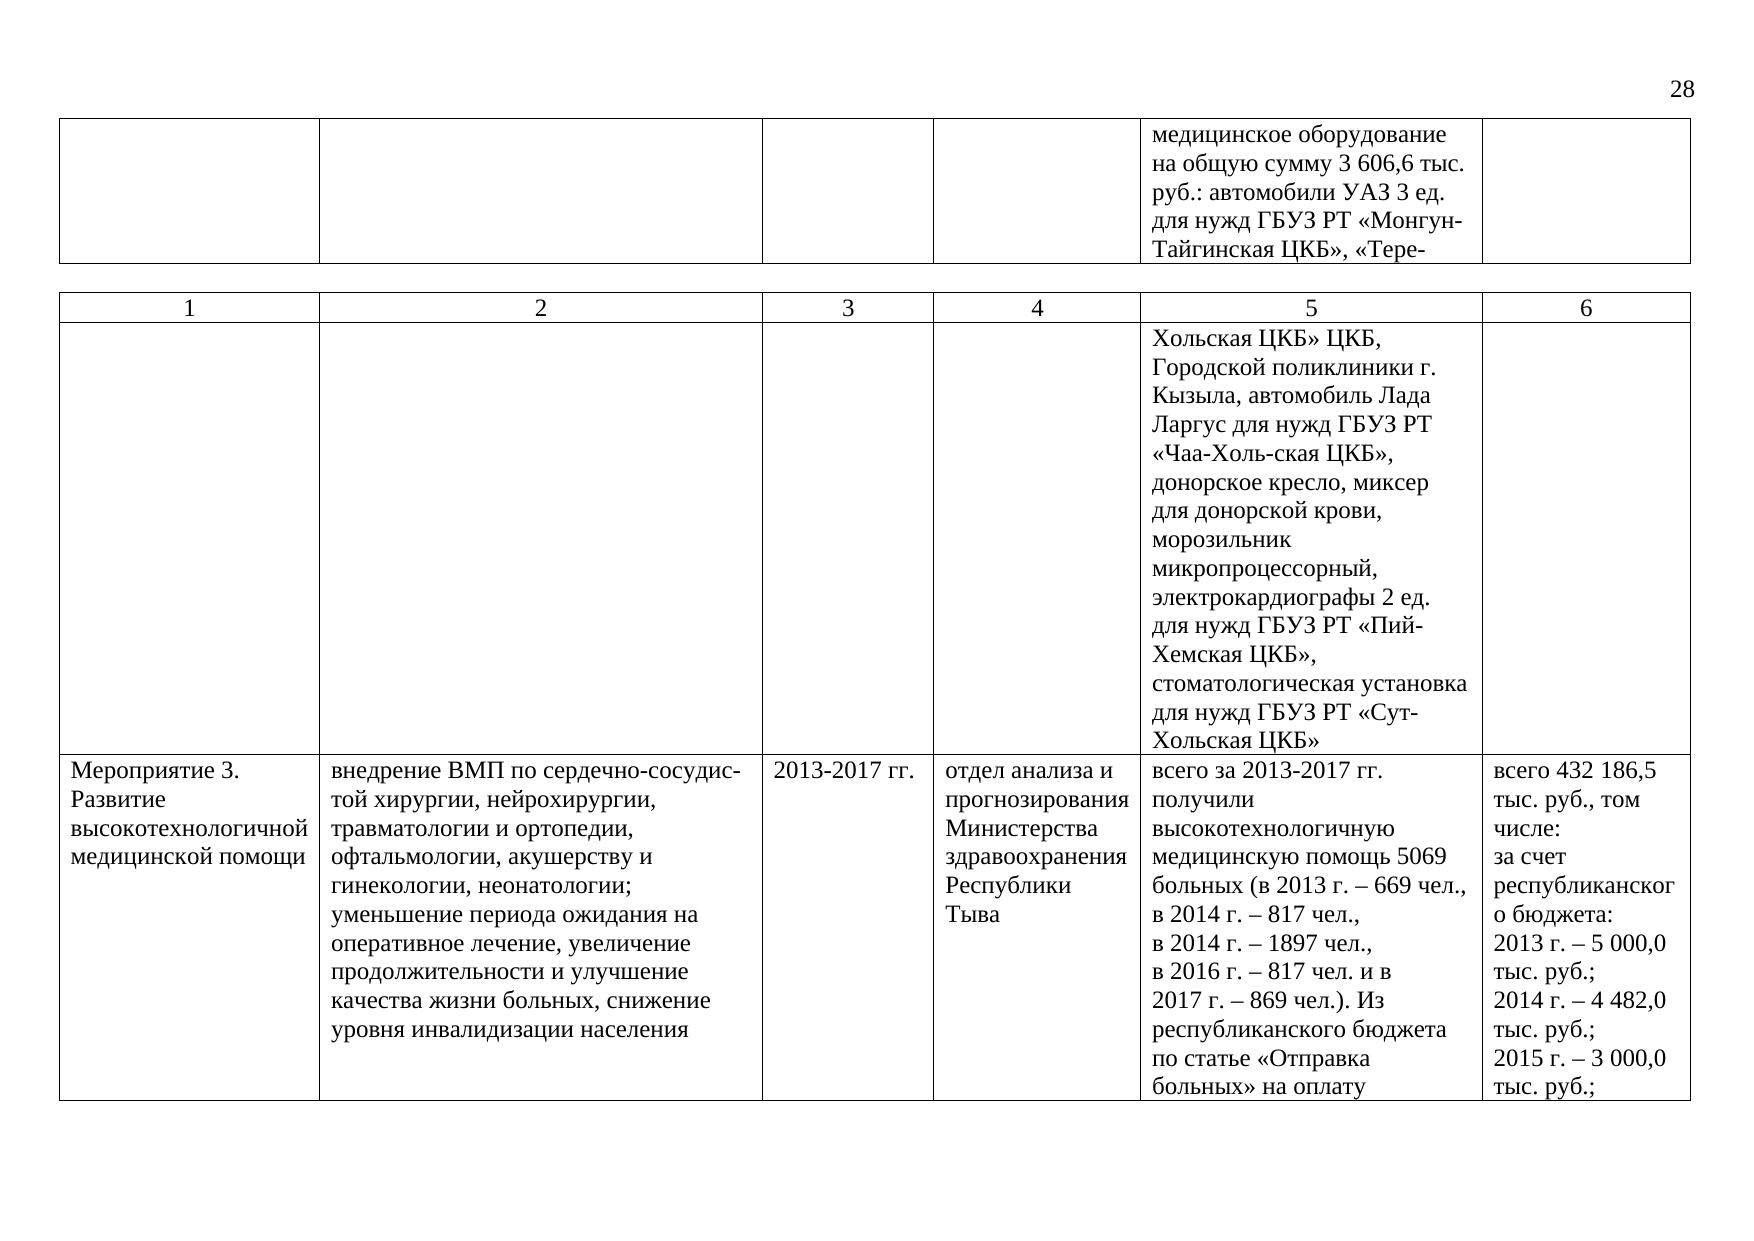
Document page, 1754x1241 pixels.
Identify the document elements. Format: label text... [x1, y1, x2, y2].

table_cell [763, 323, 933, 754]
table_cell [1141, 755, 1482, 1100]
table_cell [1141, 119, 1482, 263]
table_cell [320, 119, 762, 263]
table_cell 2013-2017 гг. [763, 755, 933, 1100]
table_header 1 [60, 293, 319, 322]
table_cell [763, 119, 933, 263]
table_cell [320, 323, 762, 754]
table_cell [934, 323, 1140, 754]
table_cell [60, 755, 319, 1100]
table_header 3 [763, 293, 933, 322]
table_cell [1483, 323, 1690, 754]
table_header 2 [320, 293, 762, 322]
table_cell [60, 323, 319, 754]
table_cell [934, 755, 1140, 1100]
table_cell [320, 755, 762, 1100]
table_cell [1483, 119, 1690, 263]
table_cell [1483, 755, 1690, 1100]
table_header 6 [1483, 293, 1690, 322]
table_cell [60, 119, 319, 263]
table_header 4 [934, 293, 1140, 322]
table_cell [934, 119, 1140, 263]
table_cell Хольская ЦКБ» ЦКБ, Городской поликлиники г. Кызыла, автомобиль Лада Ларгус для нужд ГБУЗ РТ «Чаа-Холь-ская ЦКБ», донорское кресло, миксер для донорской крови, морозильник микропроцессорный, электрокардиографы 2 ед. для нужд ГБУЗ РТ «Пий-Хемская ЦКБ», стоматологическая установка для нужд ГБУЗ РТ «Сут-Хольская ЦКБ» [1141, 323, 1482, 754]
table_header 5 [1141, 293, 1482, 322]
